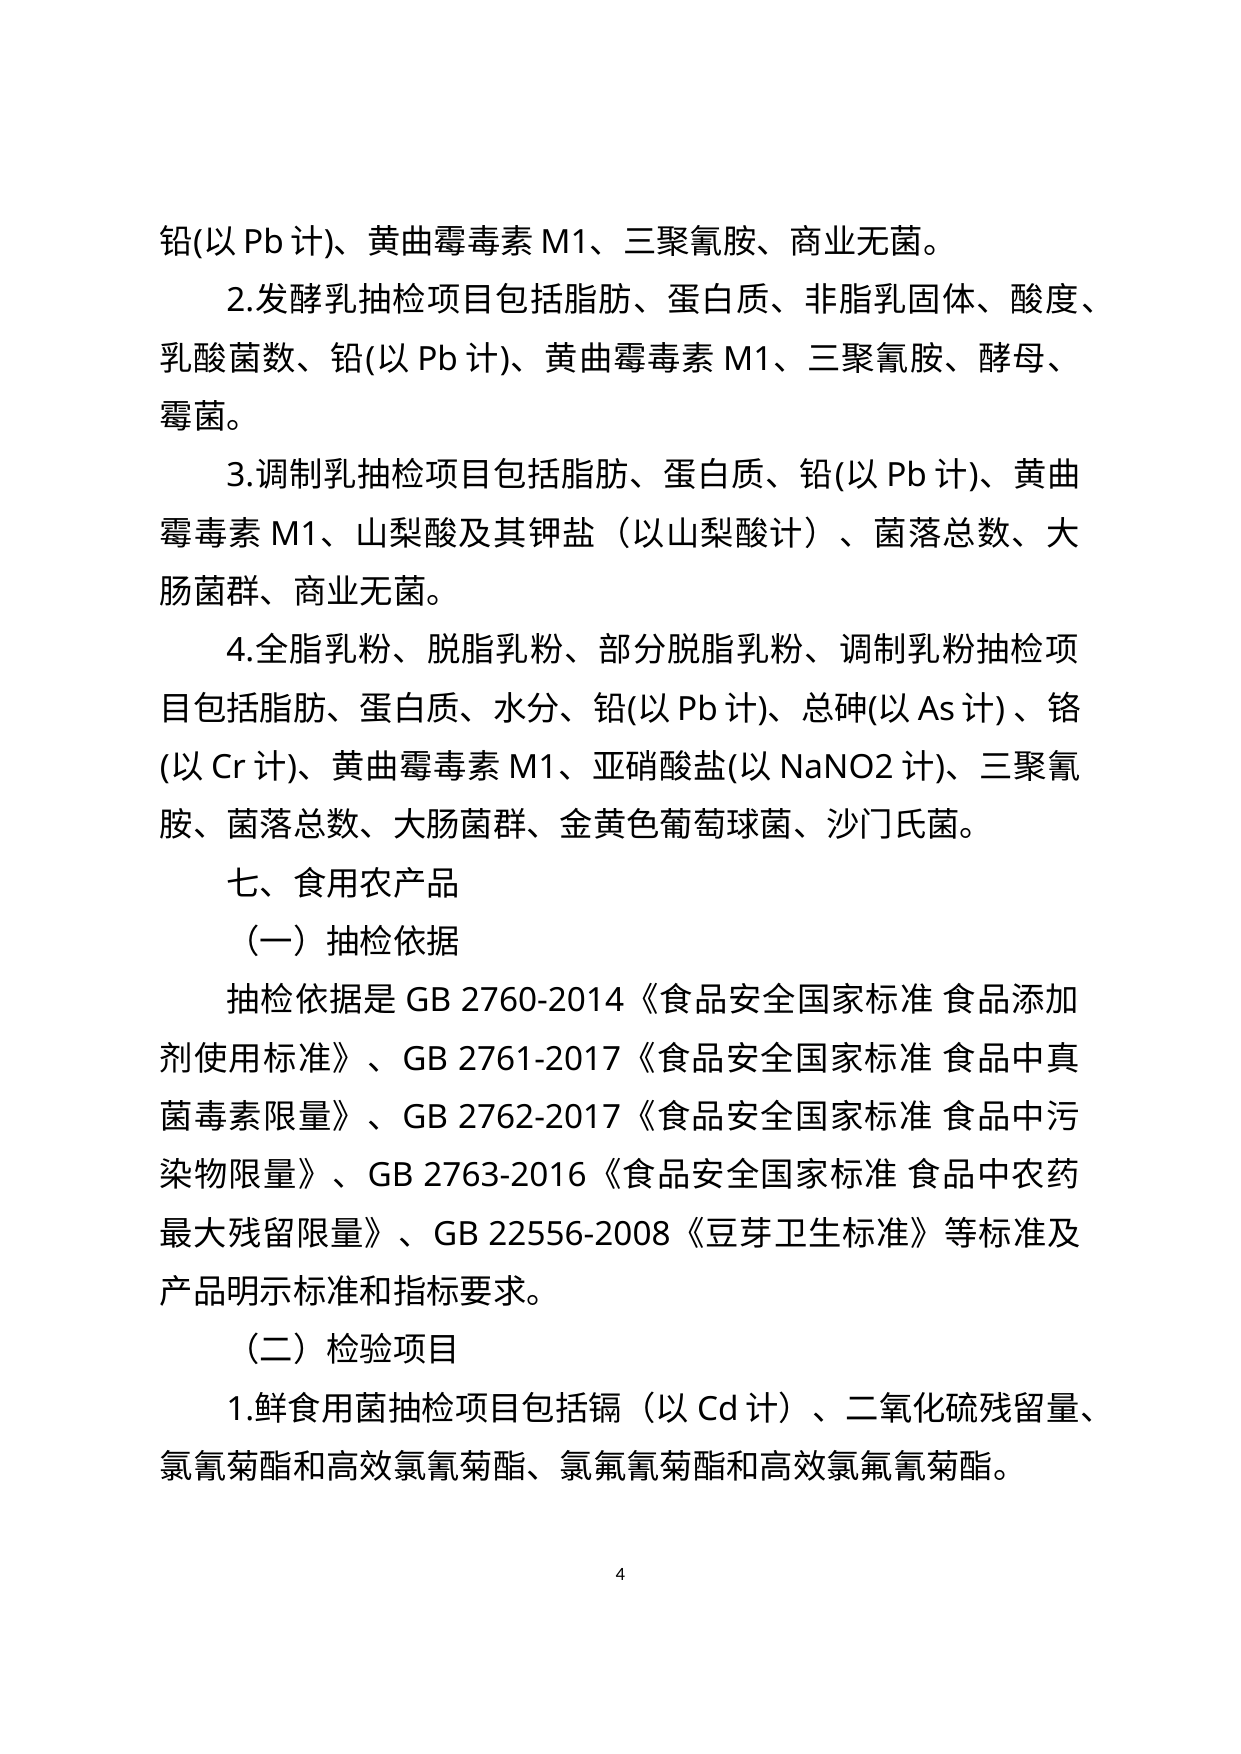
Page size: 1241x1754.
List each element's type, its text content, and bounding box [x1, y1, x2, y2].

text 3.调制乳抽检项目包括脂肪、蛋白质、铅(以Pb计)、黄曲霉毒素M1、山梨酸及其钾盐（以山梨酸计）、菌落总数、大肠菌群、商业无菌。 [159, 440, 1081, 615]
text （二）检验项目 [159, 1315, 1081, 1373]
text 七、食用农产品 [159, 848, 1081, 907]
text 抽检依据是GB 2760-2014《食品安全国家标准 食品添加剂使用标准》、GB 2761-2017《食品安全国家标准 食品中真菌毒素限量》、GB 2762-2017《食品安全国家标准 食品中污染物限量》、GB 2763-2016《食品安全国家标准 食品中农药最大残留限量》、GB 22556-2008《豆芽卫生标准》等标准及产品明示标准和指标要求。 [159, 965, 1081, 1315]
text 1.鲜食用菌抽检项目包括镉（以Cd计）、二氧化硫残留量、氯氰菊酯和高效氯氰菊酯、氯氟氰菊酯和高效氯氟氰菊酯。 [159, 1373, 1081, 1490]
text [159, 207, 1081, 265]
text 2.发酵乳抽检项目包括脂肪、蛋白质、非脂乳固体、酸度、乳酸菌数、铅(以Pb计)、黄曲霉毒素M1、三聚氰胺、酵母、霉菌。 [159, 265, 1081, 440]
text （一）抽检依据 [159, 907, 1081, 965]
text 4.全脂乳粉、脱脂乳粉、部分脱脂乳粉、调制乳粉抽检项目包括脂肪、蛋白质、水分、铅(以Pb计)、总砷(以As计) 、铬(以Cr计)、黄曲霉毒素M1、亚硝酸盐(以NaNO2计)、三聚氰胺、菌落总数、大肠菌群、金黄色葡萄球菌、沙门氏菌。 [159, 615, 1081, 848]
